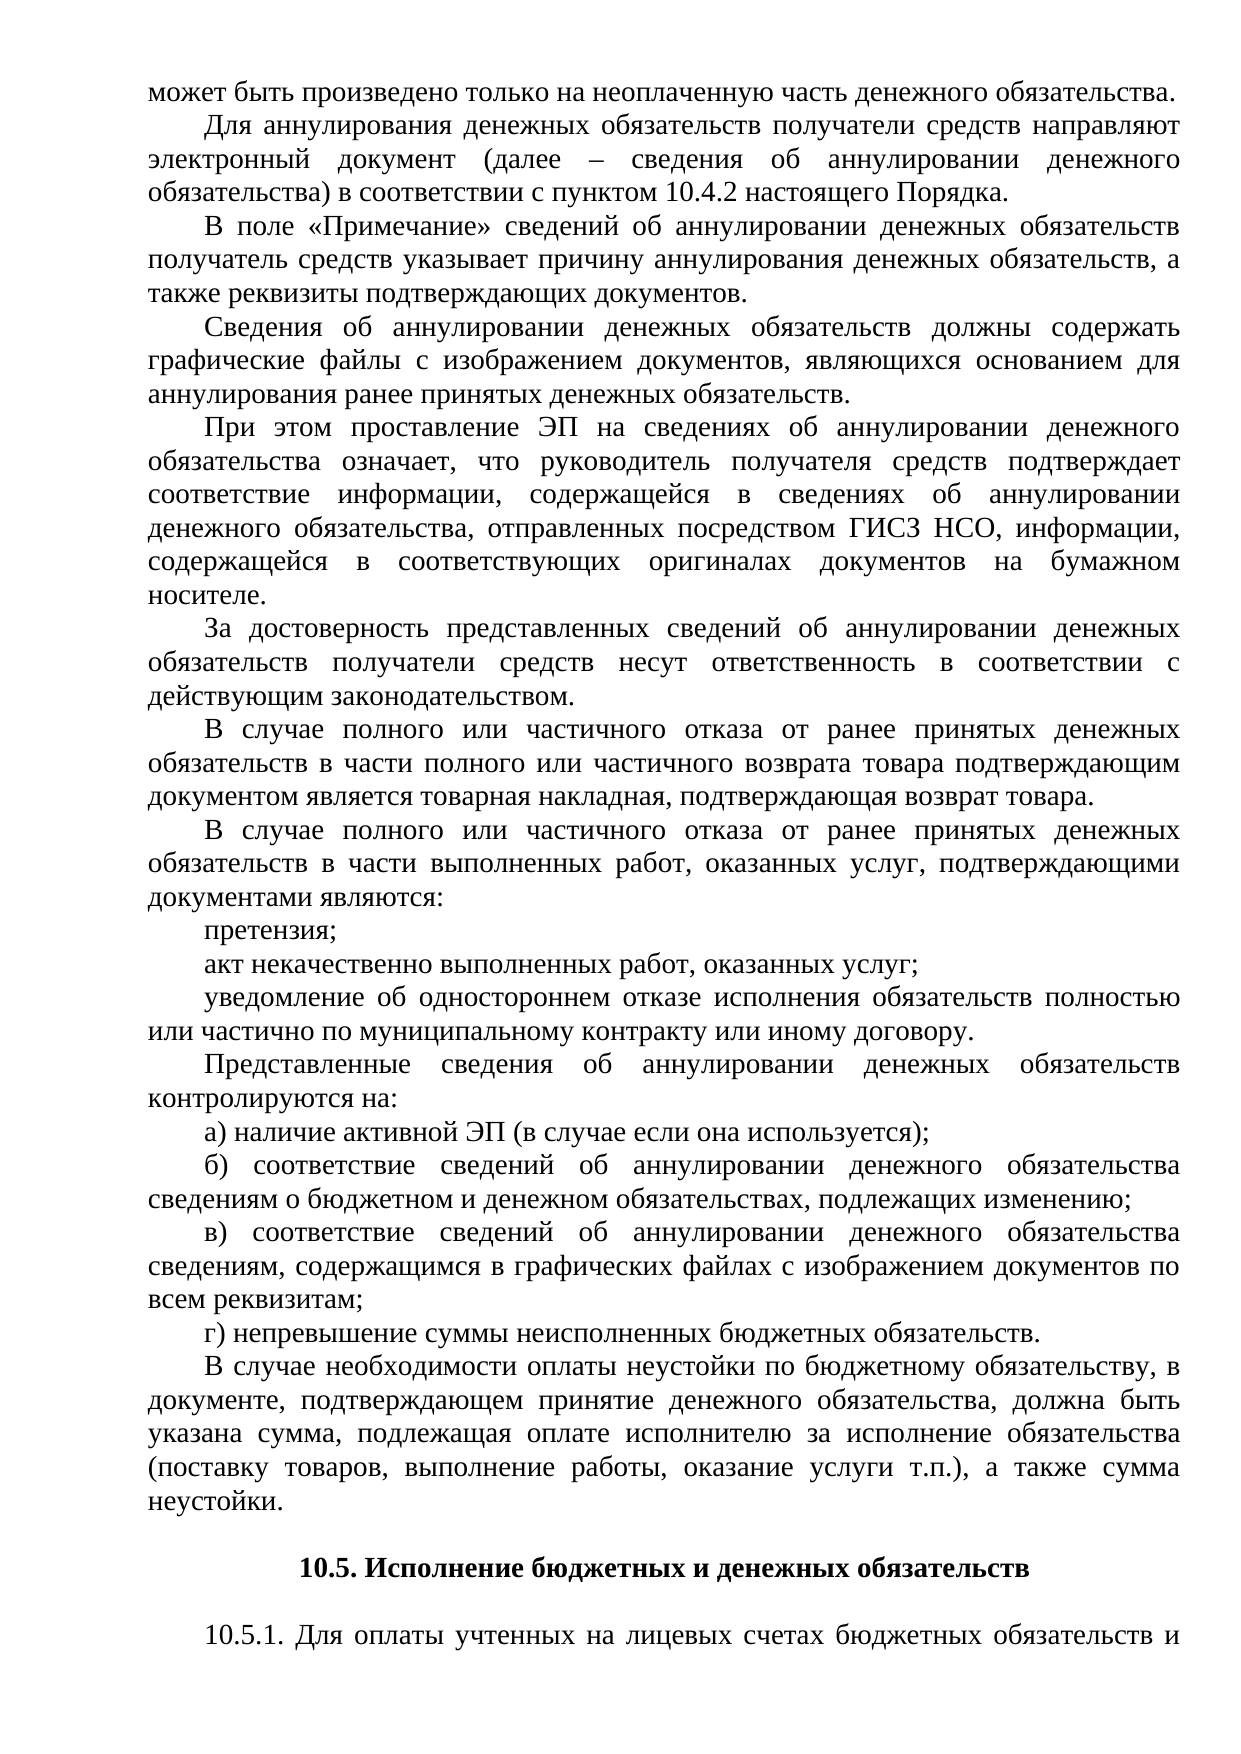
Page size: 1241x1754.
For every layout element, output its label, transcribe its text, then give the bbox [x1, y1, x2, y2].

text В случае полного или частичного отказа от ранее принятых денежных обязательств в части выполненных работ, оказанных услуг, подтверждающими документами являются: [148, 812, 1181, 912]
text б) соответствие сведений об аннулировании денежного обязательства сведениям о бюджетном и денежном обязательствах, подлежащих изменению; [148, 1147, 1181, 1214]
text Сведения об аннулировании денежных обязательств должны содержать графические файлы с изображением документов, являющихся основанием для аннулирования ранее принятых денежных обязательств. [148, 309, 1181, 409]
text уведомление об одностороннем отказе исполнения обязательств полностью или частично по муниципальному контракту или иному договору. [148, 979, 1181, 1047]
text В случае необходимости оплаты неустойки по бюджетному обязательству, в документе, подтверждающем принятие денежного обязательства, должна быть указана сумма, подлежащая оплате исполнителю за исполнение обязательства (поставку товаров, выполнение работы, оказание услуги т.п.), а также сумма неустойки. [148, 1348, 1181, 1516]
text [148, 1617, 1181, 1650]
text В случае полного или частичного отказа от ранее принятых денежных обязательств в части полного или частичного возврата товара подтверждающим документом является товарная накладная, подтверждающая возврат товара. [148, 711, 1181, 812]
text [148, 74, 1181, 107]
text Для аннулирования денежных обязательств получатели средств направляют электронный документ (далее – сведения об аннулировании денежного обязательства) в соответствии с пунктом 10.4.2 настоящего Порядка. [148, 107, 1181, 208]
text В поле «Примечание» сведений об аннулировании денежных обязательств получатель средств указывает причину аннулирования денежных обязательств, а также реквизиты подтверждающих документов. [148, 208, 1181, 309]
text в) соответствие сведений об аннулировании денежного обязательства сведениям, содержащимся в графических файлах с изображением документов по всем реквизитам; [148, 1214, 1181, 1315]
text При этом проставление ЭП на сведениях об аннулировании денежного обязательства означает, что руководитель получателя средств подтверждает соответствие информации, содержащейся в сведениях об аннулировании денежного обязательства, отправленных посредством ГИСЗ НСО, информации, содержащейся в соответствующих оригиналах документов на бумажном носителе. [148, 409, 1181, 611]
text Представленные сведения об аннулировании денежных обязательств контролируются на: [148, 1047, 1181, 1114]
text За достоверность представленных сведений об аннулировании денежных обязательств получатели средств несут ответственность в соответствии с действующим законодательством. [148, 611, 1181, 711]
text г) непревышение суммы неисполненных бюджетных обязательств. [148, 1315, 1181, 1348]
text 10.5. Исполнение бюджетных и денежных обязательств [148, 1550, 1181, 1583]
text претензия; [148, 912, 1181, 946]
text акт некачественно выполненных работ, оказанных услуг; [148, 946, 1181, 979]
text а) наличие активной ЭП (в случае если она используется); [148, 1114, 1181, 1147]
